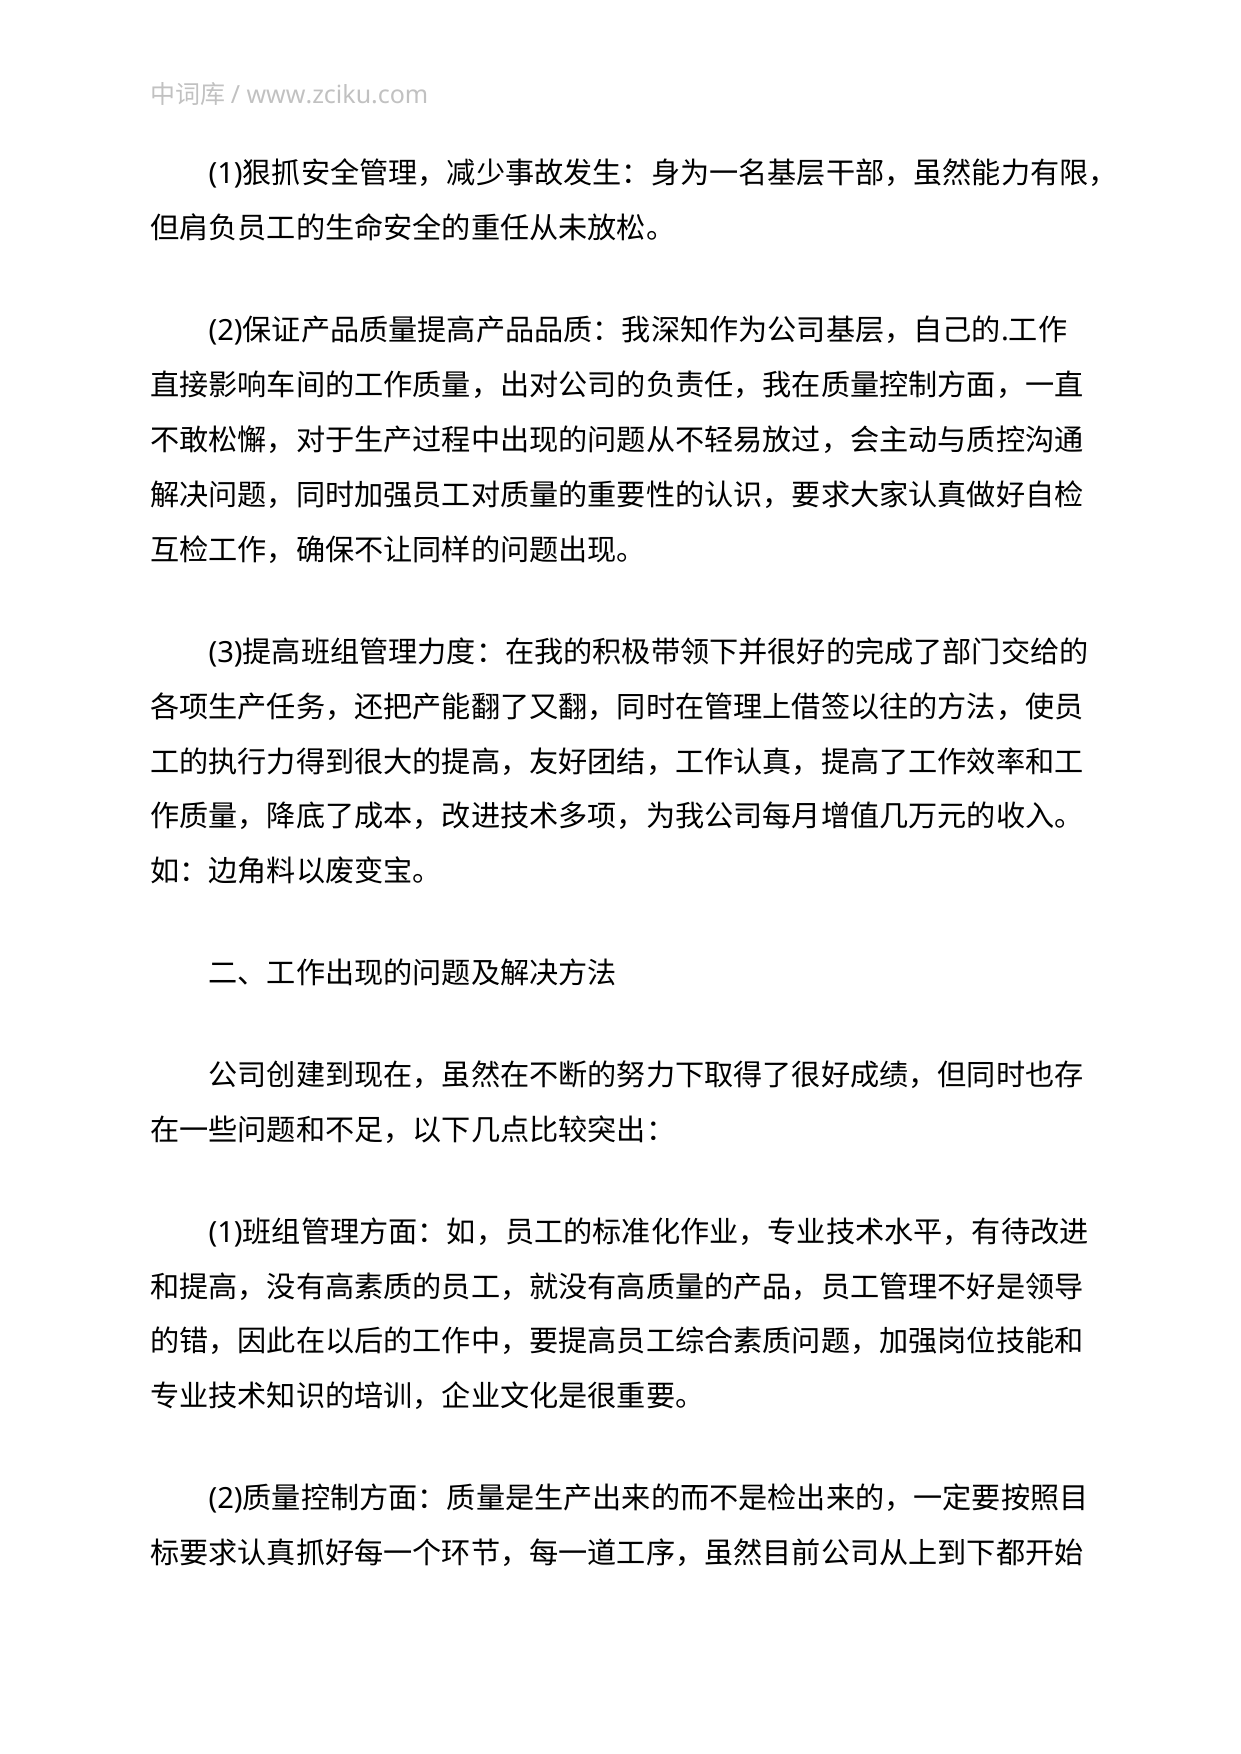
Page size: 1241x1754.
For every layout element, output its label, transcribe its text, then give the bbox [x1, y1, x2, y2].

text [150, 1475, 1090, 1572]
text (1)狠抓安全管理，减少事故发生：身为一名基层干部，虽然能力有限，但肩负员工的生命安全的重任从未放松。 [150, 150, 1090, 247]
text (1)班组管理方面：如，员工的标准化作业，专业技术水平，有待改进和提高，没有高素质的员工，就没有高质量的产品，员工管理不好是领导的错，因此在以后的工作中，要提高员工综合素质问题，加强岗位技能和专业技术知识的培训，企业文化是很重要。 [150, 1208, 1090, 1415]
text 公司创建到现在，虽然在不断的努力下取得了很好成绩，但同时也存在一些问题和不足，以下几点比较突出： [150, 1051, 1090, 1149]
text 二、工作出现的问题及解决方法 [150, 950, 1090, 992]
text (2)保证产品质量提高产品品质：我深知作为公司基层，自己的.工作直接影响车间的工作质量，出对公司的负责任，我在质量控制方面，一直不敢松懈，对于生产过程中出现的问题从不轻易放过，会主动与质控沟通解决问题，同时加强员工对质量的重要性的认识，要求大家认真做好自检互检工作，确保不让同样的问题出现。 [150, 307, 1090, 569]
text (3)提高班组管理力度：在我的积极带领下并很好的完成了部门交给的各项生产任务，还把产能翻了又翻，同时在管理上借签以往的方法，使员工的执行力得到很大的提高，友好团结，工作认真，提高了工作效率和工作质量，降底了成本，改进技术多项，为我公司每月增值几万元的收入。如：边角料以废变宝。 [150, 628, 1090, 890]
